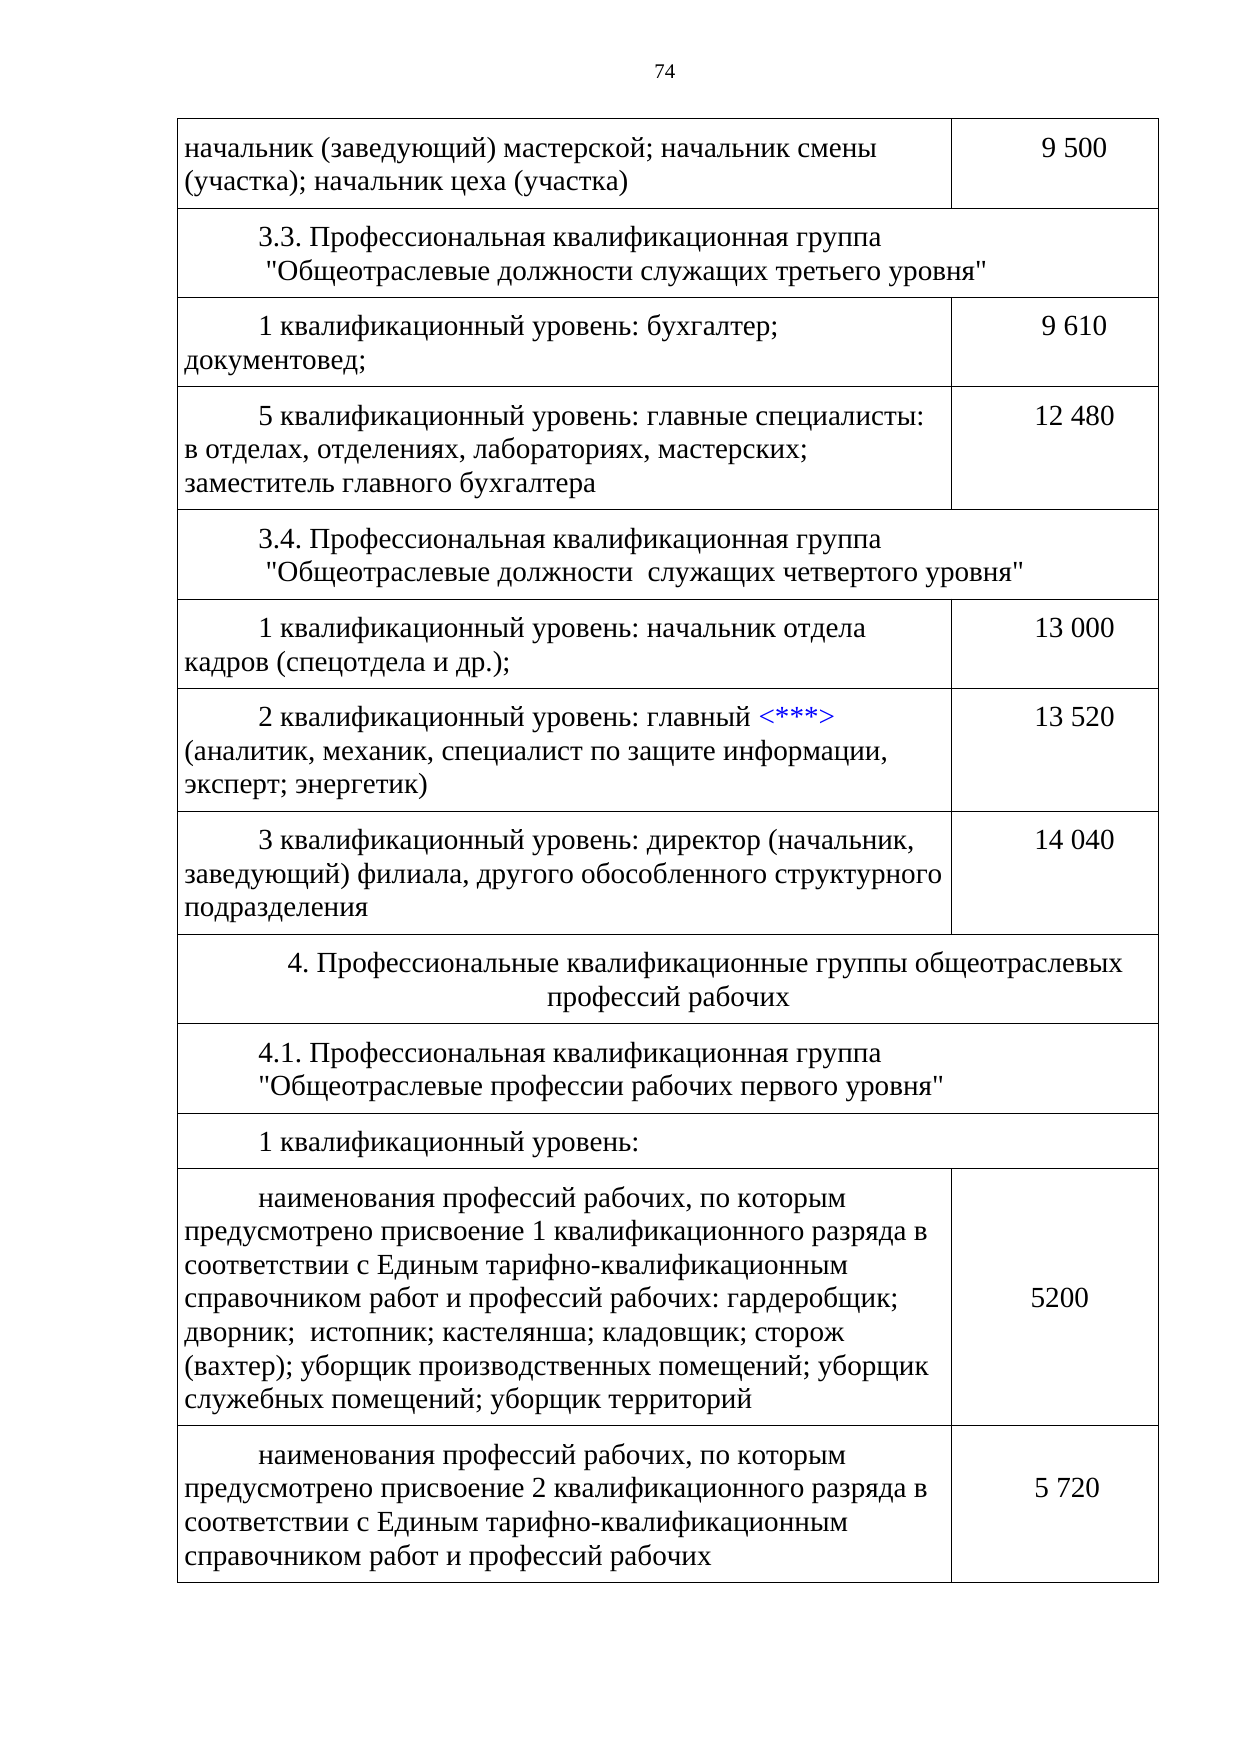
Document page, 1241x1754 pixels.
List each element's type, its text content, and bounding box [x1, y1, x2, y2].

table_cell 1 квалификационный уровень: бухгалтер; документовед; [178, 298, 951, 386]
table_cell 1 квалификационный уровень: начальник отдела кадров (спецотдела и др.); [178, 600, 951, 688]
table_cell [178, 119, 951, 207]
table_cell 13 520 [952, 689, 1158, 811]
table_cell наименования профессий рабочих, по которым предусмотрено присвоение 2 квалификационного разряда в соответствии с Единым тарифно-квалификационным справочником работ и профессий рабочих [178, 1426, 951, 1582]
table_cell 2 квалификационный уровень: главный <***> (аналитик, механик, специалист по защите информации, эксперт; энергетик) [178, 689, 951, 811]
table_cell 9 610 [952, 298, 1158, 386]
table_cell 13 000 [952, 600, 1158, 688]
table_cell 4. Профессиональные квалификационные группы общеотраслевых профессий рабочих [178, 935, 1158, 1023]
table_cell 3.3. Профессиональная квалификационная группа "Общеотраслевые должности служащих третьего уровня" [178, 209, 1158, 297]
table_cell 14 040 [952, 812, 1158, 934]
table_cell 3 квалификационный уровень: директор (начальник, заведующий) филиала, другого обособленного структурного подразделения [178, 812, 951, 934]
table_cell 5 720 [952, 1426, 1158, 1582]
table_cell 1 квалификационный уровень: [178, 1114, 1158, 1168]
table_cell 12 480 [952, 387, 1158, 509]
table_cell наименования профессий рабочих, по которым предусмотрено присвоение 1 квалификационного разряда в соответствии с Единым тарифно-квалификационным справочником работ и профессий рабочих: гардеробщик; дворник; истопник; кастелянша; кладовщик; сторож (вахтер); уборщик производственных помещений; уборщик служебных помещений; уборщик территорий [178, 1169, 951, 1425]
table_cell 3.4. Профессиональная квалификационная группа "Общеотраслевые должности служащих четвертого уровня" [178, 510, 1158, 598]
table_cell 5200 [952, 1169, 1158, 1425]
table_cell 9 500 [952, 119, 1158, 207]
table_cell 5 квалификационный уровень: главные специалисты: в отделах, отделениях, лабораториях, мастерских; заместитель главного бухгалтера [178, 387, 951, 509]
table_cell 4.1. Профессиональная квалификационная группа "Общеотраслевые профессии рабочих первого уровня" [178, 1024, 1158, 1112]
